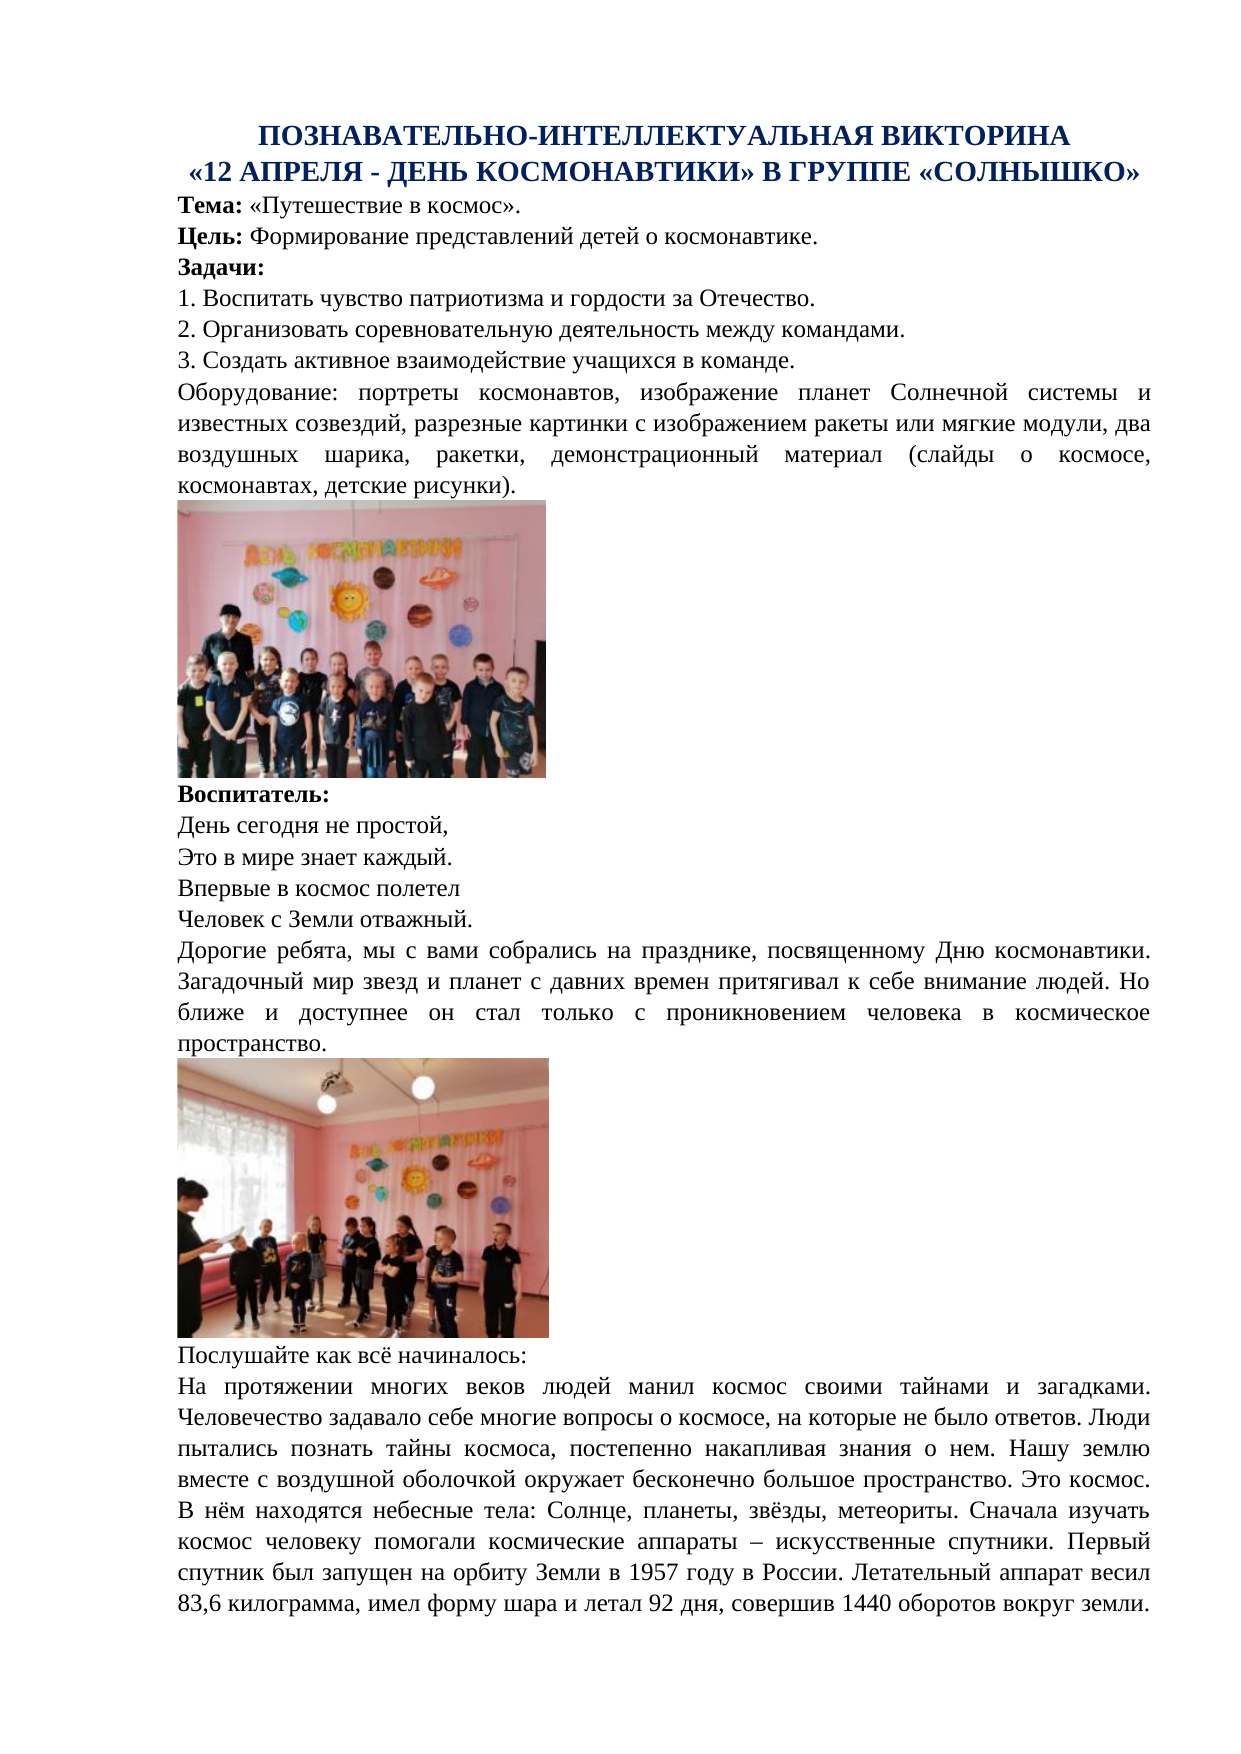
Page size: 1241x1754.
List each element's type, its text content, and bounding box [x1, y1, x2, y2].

text «12 АПРЕЛЯ - ДЕНЬ КОСМОНАВТИКИ» В ГРУППЕ «СОЛНЫШКО» [177, 154, 1152, 188]
text Оборудование: портреты космонавтов, изображение планет Солнечной системы и известных созвездий, разрезные картинки с изображением ракеты или мягкие модули, два воздушных шарика, ракетки, демонстрационный материал (слайды о космосе, космонавтах, детские рисунки). [177, 377, 1152, 498]
text Послушайте как всё начиналось: [177, 1340, 1152, 1369]
text Дорогие ребята, мы с вами собрались на празднике, посвященному Дню космонавтики. Загадочный мир звезд и планет с давних времен притягивал к себе внимание людей. Но ближе и доступнее он стал только с проникновением человека в космическое пространство. [177, 935, 1152, 1057]
text Цель: Формирование представлений детей о космонавтике. [177, 221, 1152, 250]
text 1. Воспитать чувство патриотизма и гордости за Отечество. [177, 283, 1152, 312]
picture [177, 1058, 549, 1338]
text Человек с Земли отважный. [177, 904, 1152, 932]
text Это в мире знает каждый. [177, 842, 1152, 870]
text День сегодня не простой, [177, 811, 1152, 839]
text Задачи: [177, 252, 1152, 281]
text 3. Создать активное взаимодействие учащихся в команде. [177, 346, 1152, 374]
text ПОЗНАВАТЕЛЬНО-ИНТЕЛЛЕКТУАЛЬНАЯ ВИКТОРИНА [177, 118, 1152, 152]
text Впервые в космос полетел [177, 873, 1152, 901]
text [177, 1371, 1152, 1617]
picture [177, 500, 546, 778]
text 2. Организовать соревновательную деятельность между командами. [177, 314, 1152, 343]
text Воспитатель: [177, 779, 1152, 808]
text Тема: «Путешествие в космос». [177, 190, 1152, 219]
